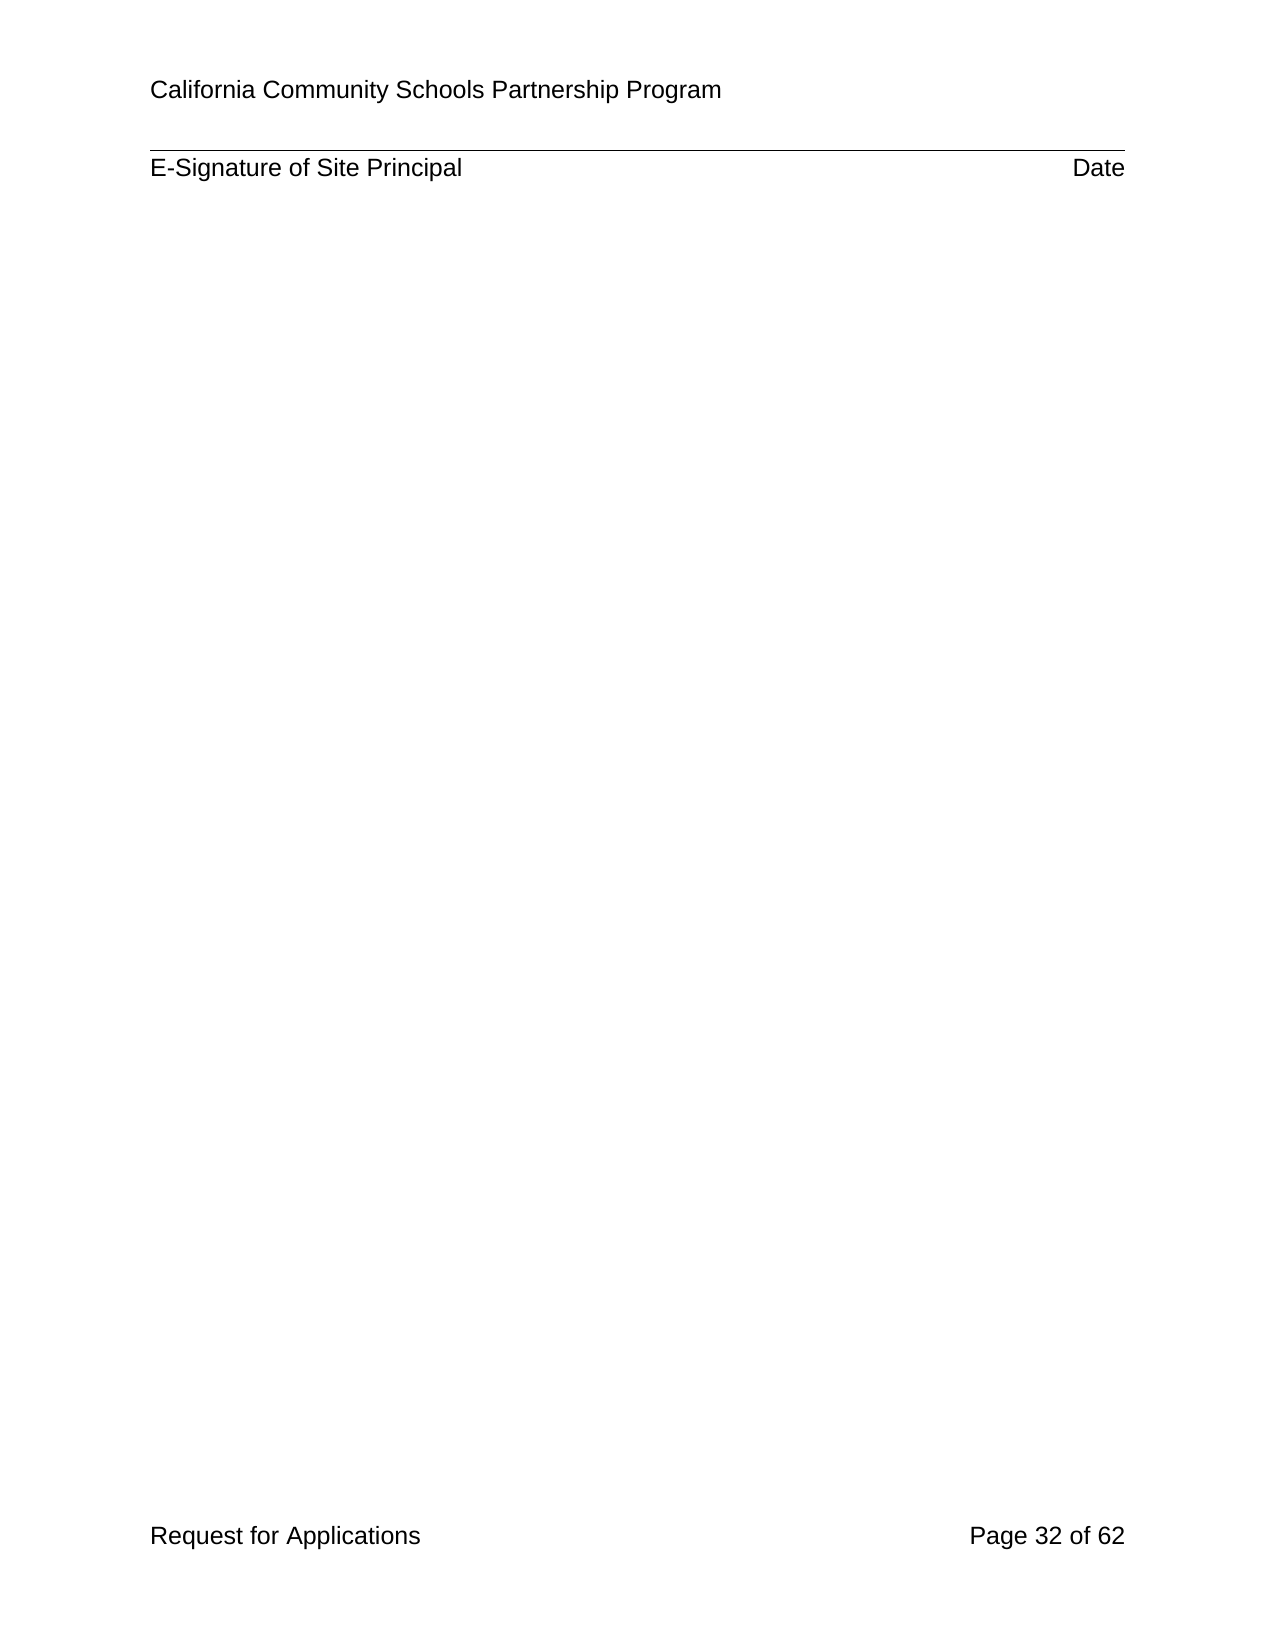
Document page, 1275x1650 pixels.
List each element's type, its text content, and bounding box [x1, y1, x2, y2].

text E-Signature of Site Principal Date [150, 151, 1125, 182]
